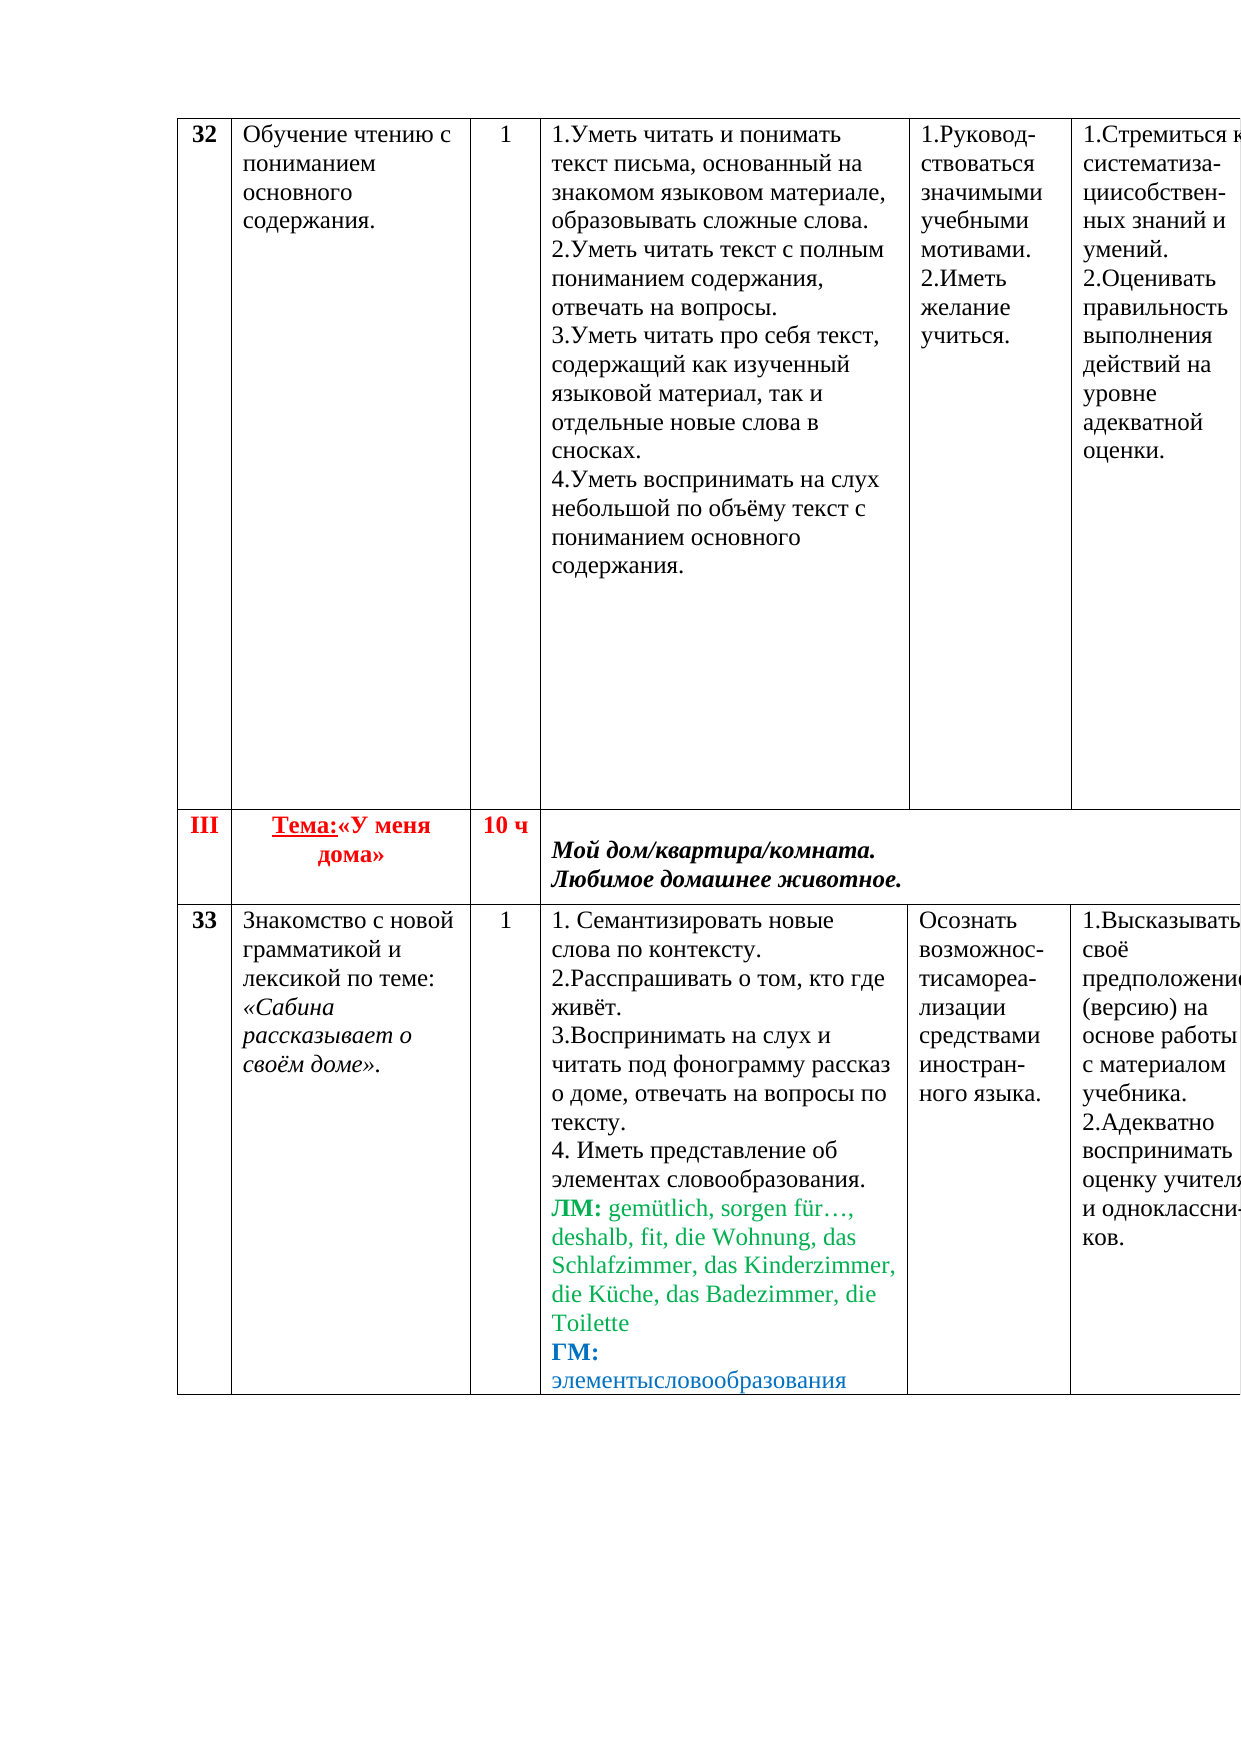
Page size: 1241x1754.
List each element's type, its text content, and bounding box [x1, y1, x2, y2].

table_cell 1 [471, 119, 540, 809]
table_cell Тема:«У меня дома» [232, 810, 470, 904]
table_cell 33 [178, 905, 231, 1394]
table_cell 1.Руковод-ствоваться значимыми учебными мотивами. 2.Иметь желание учиться. [910, 119, 1071, 809]
table_cell 1 [471, 905, 540, 1394]
table_cell 1.Высказывать своё предположение (версию) на основе работы с материалом учебника. 2.Адекватно воспринимать оценку учителя и одноклассни-ков. [1071, 905, 1240, 1394]
table_cell 1.Уметь читать и понимать текст письма, основанный на знакомом языковом материале, образовывать сложные слова. 2.Уметь читать текст с полным пониманием содержания, отвечать на вопросы. 3.Уметь читать про себя текст, содержащий как изученный языковой материал, так и отдельные новые слова в сносках. 4.Уметь воспринимать на слух небольшой по объёму текст с пониманием основного содержания. [541, 119, 909, 809]
table_cell III [178, 810, 231, 904]
table_cell Мой дом/квартира/комната. Любимое домашнее животное. [541, 810, 1240, 904]
table_cell Обучение чтению с пониманием основного содержания. [232, 119, 470, 809]
table_cell Знакомство с новой грамматикой и лексикой по теме: «Сабина рассказывает о своём доме». [232, 905, 470, 1394]
table_cell Осознать возможнос-тисамореа-лизации средствами иностран-ного языка. [908, 905, 1070, 1394]
table_cell 32 [178, 119, 231, 809]
table_cell 10 ч [471, 810, 540, 904]
table_cell 1. Семантизировать новые слова по контексту. 2.Расспрашивать о том, кто где живёт. 3.Воспринимать на слух и читать под фонограмму рассказ о доме, отвечать на вопросы по тексту. 4. Иметь представление об элементах словообразования. ЛМ: gemütlich, sorgen für…, deshalb, fit, die Wohnung, das Schlafzimmer, das Kinderzimmer, die Küche, das Badezimmer, die Toilette ГМ: элементысловообразования [541, 905, 907, 1394]
table_cell 1.Стремиться к систематиза-циисобствен-ных знаний и умений. 2.Оценивать правильность выполнения действий на уровне адекватной оценки. [1072, 119, 1240, 809]
